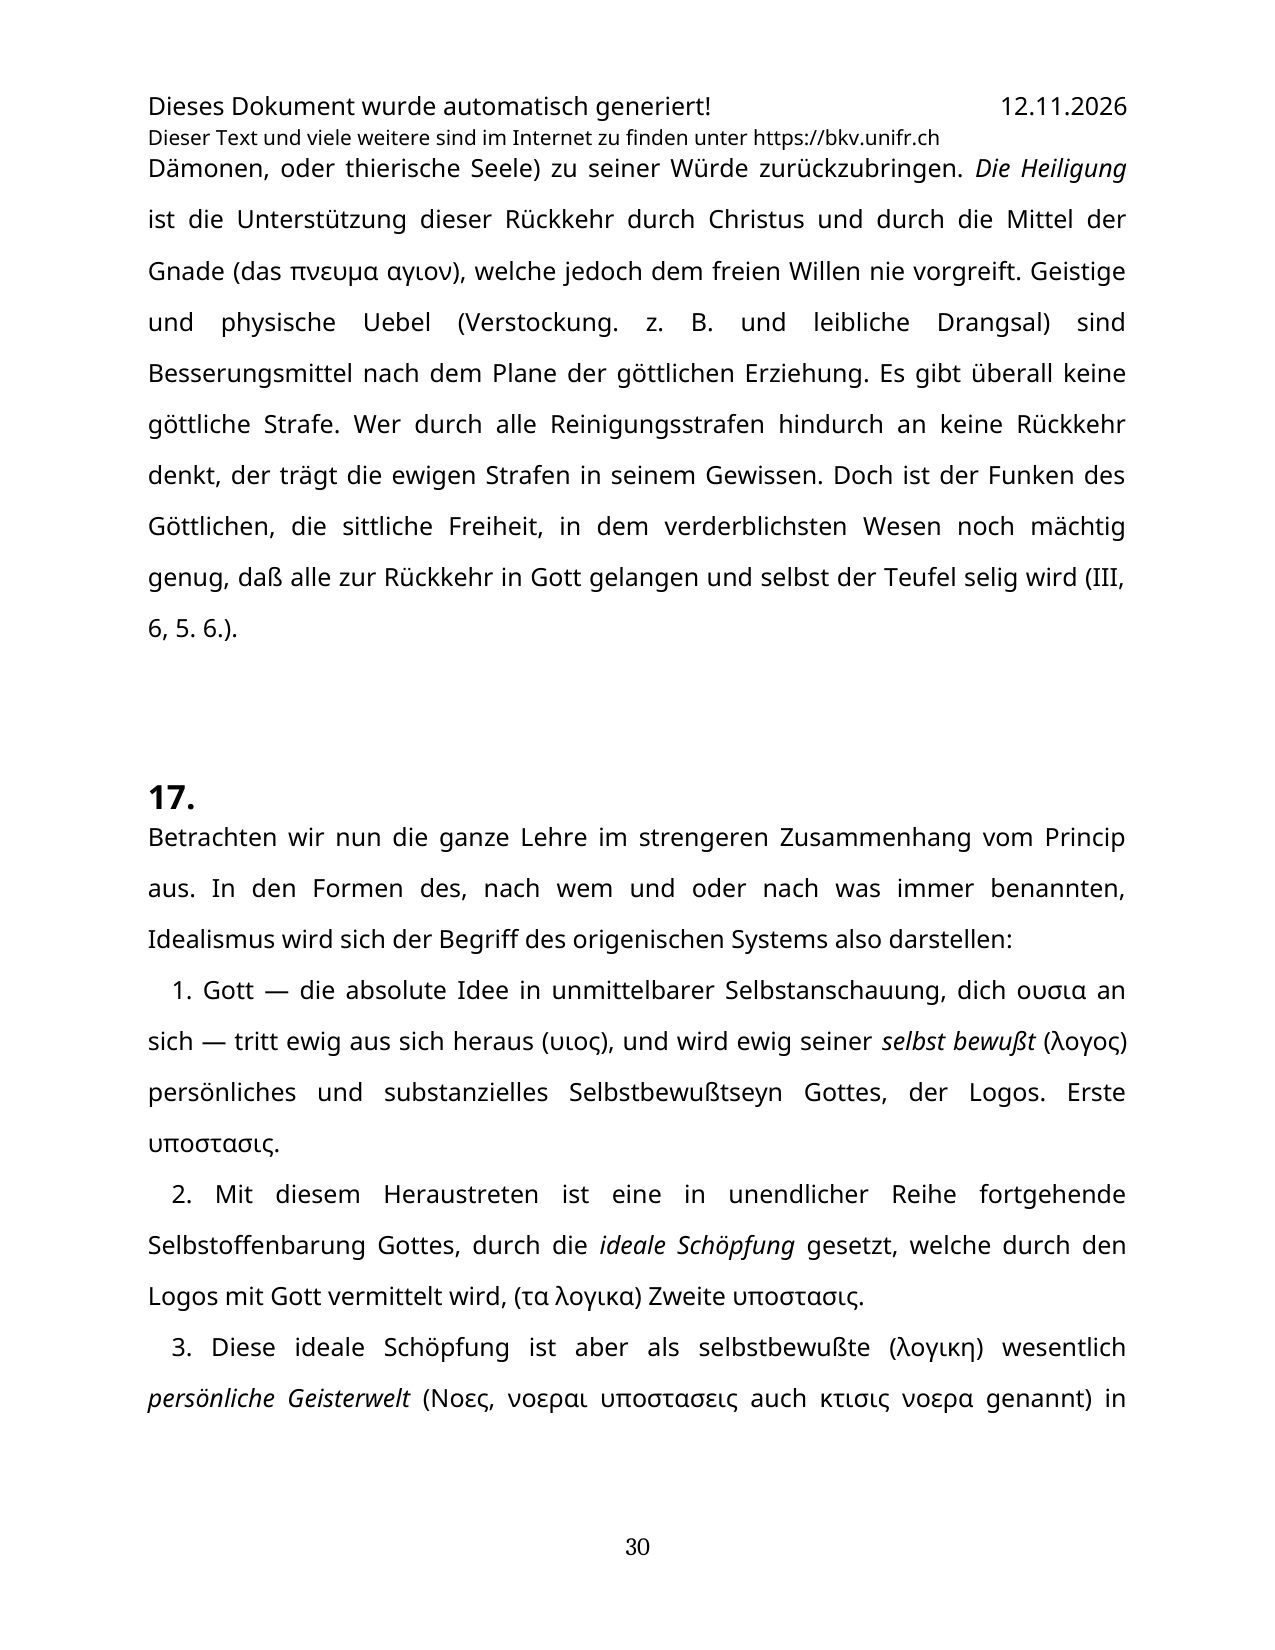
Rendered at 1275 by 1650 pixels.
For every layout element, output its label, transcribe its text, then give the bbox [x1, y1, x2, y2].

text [148, 151, 1127, 644]
text 1. Gott — die absolute Idee in unmittelbarer Selbstanschauung, dich ουσια an sich — tritt ewig aus sich heraus (υιος), und wird ewig seiner selbst bewußt (λογος) persönliches und substanzielles Selbstbewußtseyn Gottes, der Logos. Erste υποστασις. [148, 972, 1127, 1160]
text 2. Mit diesem Heraustreten ist eine in unendlicher Reihe fortgehende Selbstoffenbarung Gottes, durch die ideale Schöpfung gesetzt, welche durch den Logos mit Gott vermittelt wird, (τα λογικα) Zweite υποστασις. [148, 1177, 1127, 1313]
subtitle 17. [148, 774, 1127, 819]
text Betrachten wir nun die ganze Lehre im strengeren Zusammenhang vom Princip aus. In den Formen des, nach wem und oder nach was immer benannten, Idealismus wird sich der Begriff des origenischen Systems also darstellen: [148, 819, 1127, 956]
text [148, 1330, 1127, 1415]
